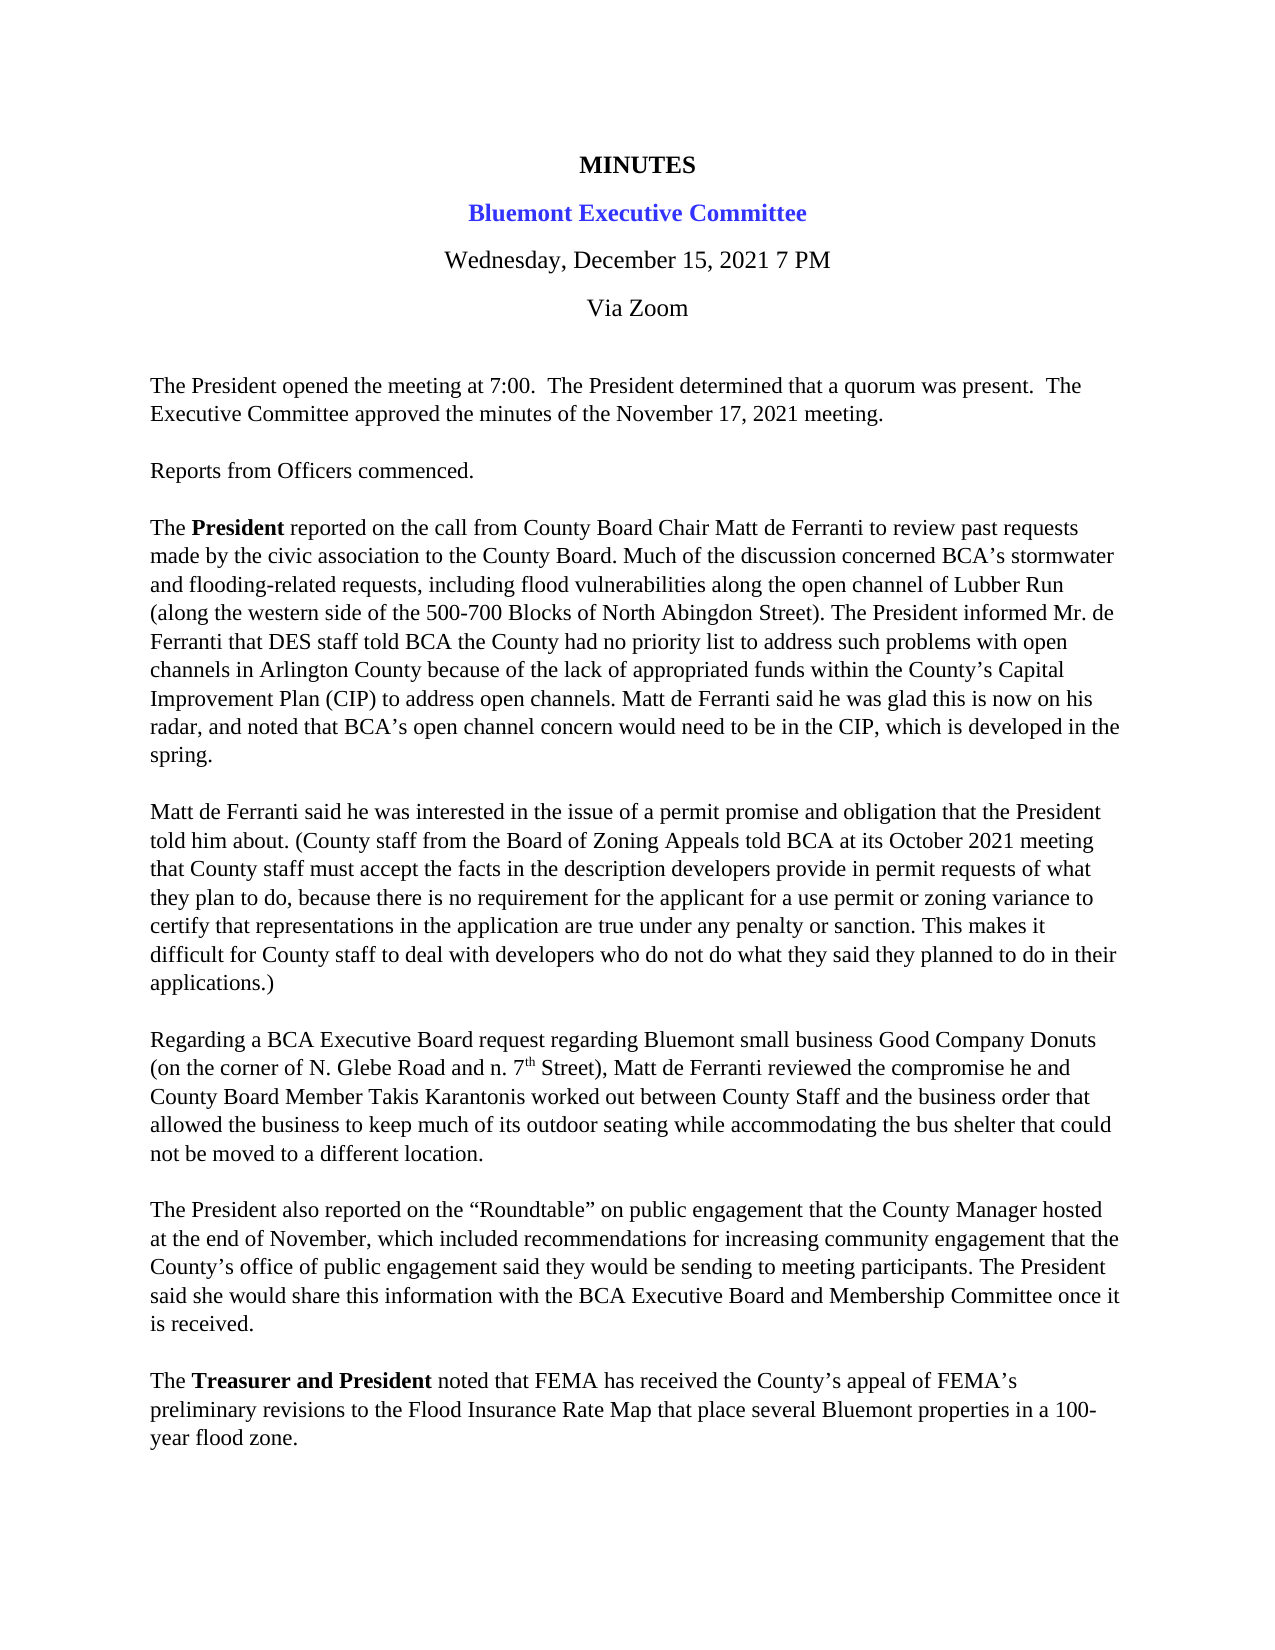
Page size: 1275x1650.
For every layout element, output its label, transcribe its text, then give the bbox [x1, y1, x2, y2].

text MINUTES [150, 150, 1125, 179]
list Regarding a BCA Executive Board request regarding Bluemont small business Good Company Donuts (on the corner of N. Glebe Road and n. 7th Street), Matt de Ferranti reviewed the compromise he and County Board Member Takis Karantonis worked out between County Staff and the business order that allowed the business to keep much of its outdoor seating while accommodating the bus shelter that could not be moved to a different location. [150, 1026, 1125, 1166]
list The President also reported on the “Roundtable” on public engagement that the County Manager hosted at the end of November, which included recommendations for increasing community engagement that the County’s office of public engagement said they would be sending to meeting participants. The President said she would share this information with the BCA Executive Board and Membership Committee once it is received. [150, 1197, 1125, 1337]
list The President reported on the call from County Board Chair Matt de Ferranti to review past requests made by the civic association to the County Board. Much of the discussion concerned BCA’s stormwater and flooding-related requests, including flood vulnerabilities along the open channel of Lubber Run (along the western side of the 500-700 Blocks of North Abingdon Street). The President informed Mr. de Ferranti that DES staff told BCA the County had no priority list to address such problems with open channels in Arlington County because of the lack of appropriated funds within the County’s Capital Improvement Plan (CIP) to address open channels. Matt de Ferranti said he was glad this is now on his radar, and noted that BCA’s open channel concern would need to be in the CIP, which is developed in the spring. [150, 514, 1125, 768]
list The President opened the meeting at 7:00. The President determined that a quorum was present. The Executive Committee approved the minutes of the November 17, 2021 meeting. [150, 372, 1125, 427]
text Wednesday, December 15, 2021 7 PM [150, 245, 1125, 274]
text Via Zoom [150, 293, 1125, 322]
list Matt de Ferranti said he was interested in the issue of a permit promise and obligation that the President told him about. (County staff from the Board of Zoning Appeals told BCA at its October 2021 meeting that County staff must accept the facts in the description developers provide in permit requests of what they plan to do, because there is no requirement for the applicant for a use permit or zoning variance to certify that representations in the application are true under any penalty or sanction. This makes it difficult for County staff to deal with developers who do not do what they said they planned to do in their applications.) [150, 798, 1125, 995]
list Reports from Officers commenced. [150, 457, 1125, 483]
text Bluemont Executive Committee [150, 198, 1125, 226]
list The Treasurer and President noted that FEMA has received the County’s appeal of FEMA’s preliminary revisions to the Flood Insurance Rate Map that place several Bluemont properties in a 100-year flood zone. [150, 1367, 1125, 1450]
